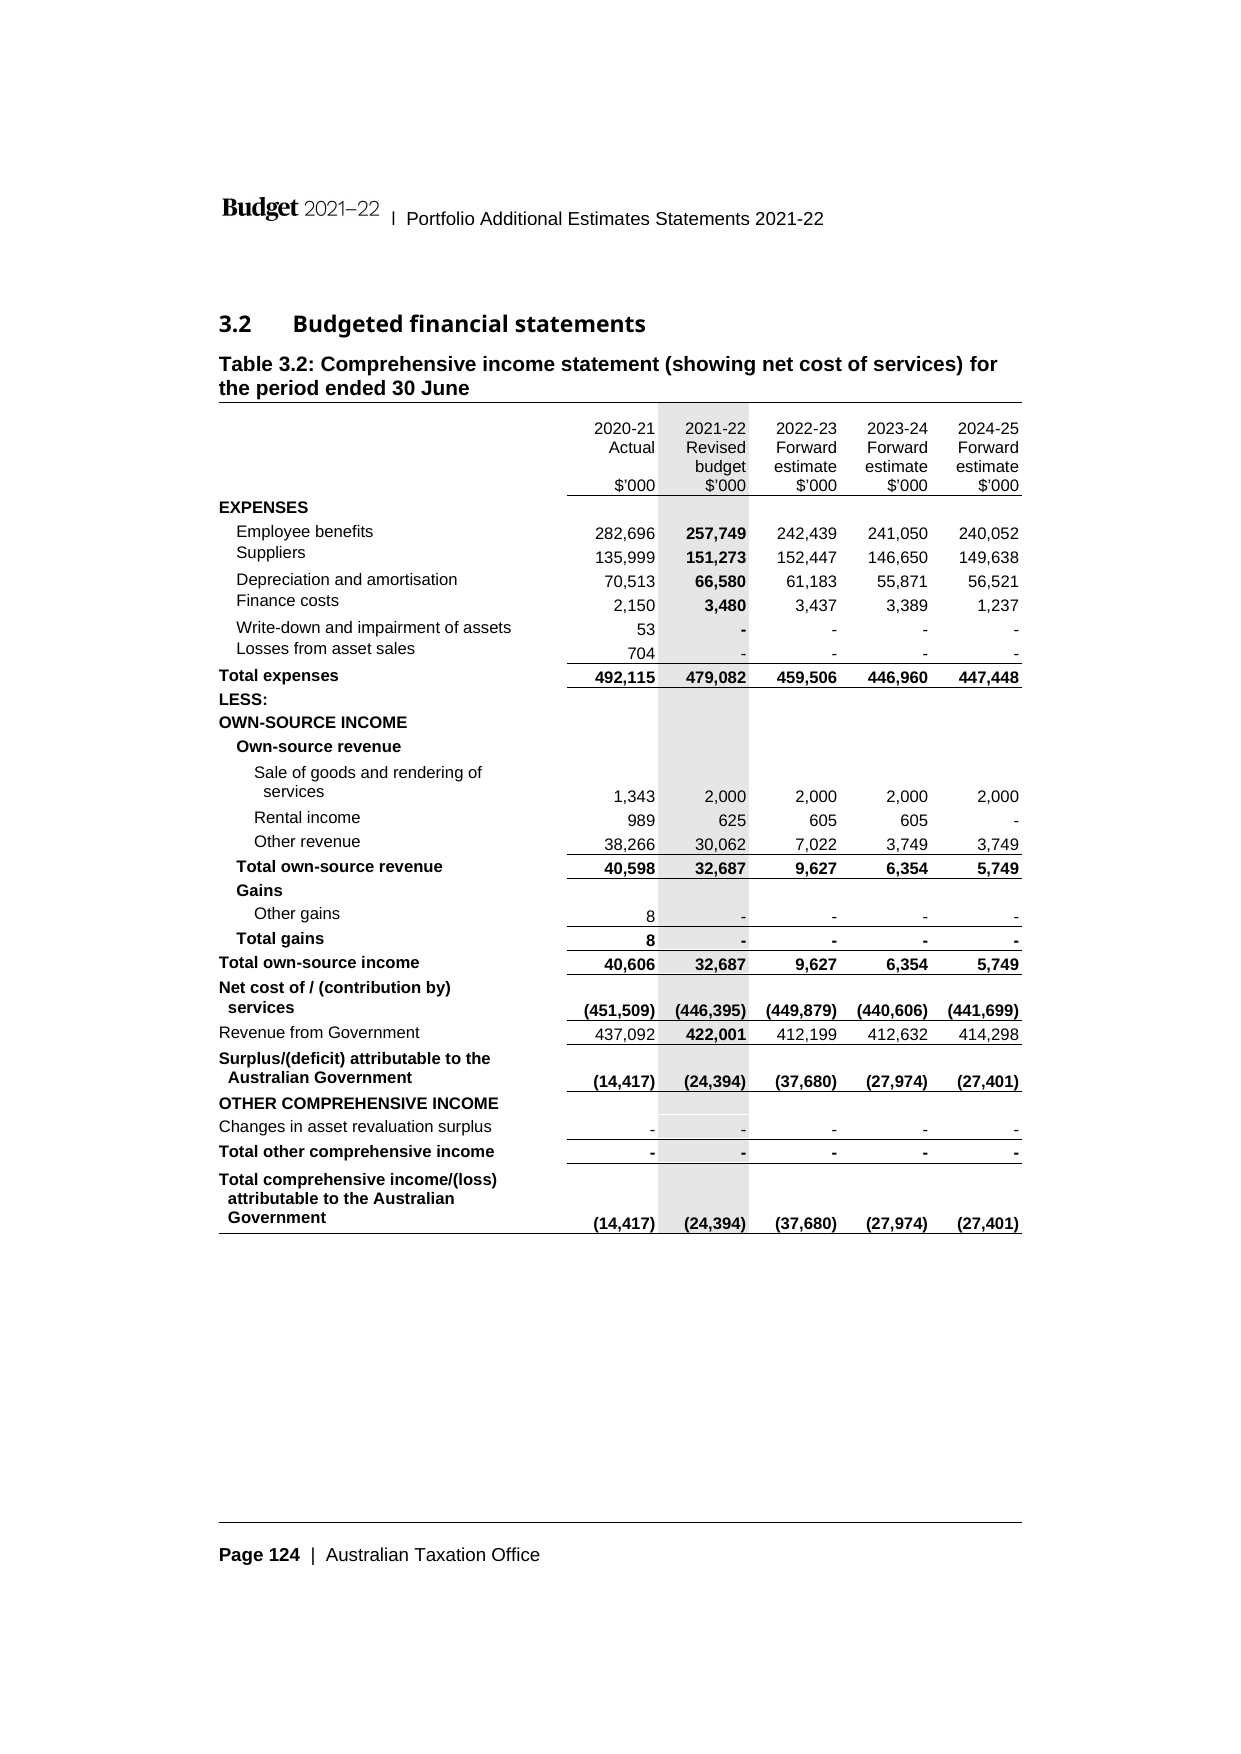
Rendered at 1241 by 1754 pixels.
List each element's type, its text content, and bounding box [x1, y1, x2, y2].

subtitle 3.2 Budgeted financial statements [218, 308, 1022, 339]
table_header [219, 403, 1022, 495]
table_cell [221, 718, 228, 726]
subtitle Table 3.2: Comprehensive income statement (showing net cost of services) for the period ended 30 June [218, 352, 1022, 399]
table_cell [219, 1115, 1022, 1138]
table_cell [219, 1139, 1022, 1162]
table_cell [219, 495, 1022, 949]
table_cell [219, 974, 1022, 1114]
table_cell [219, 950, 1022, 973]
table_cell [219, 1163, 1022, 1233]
picture [218, 188, 381, 225]
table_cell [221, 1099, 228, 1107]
